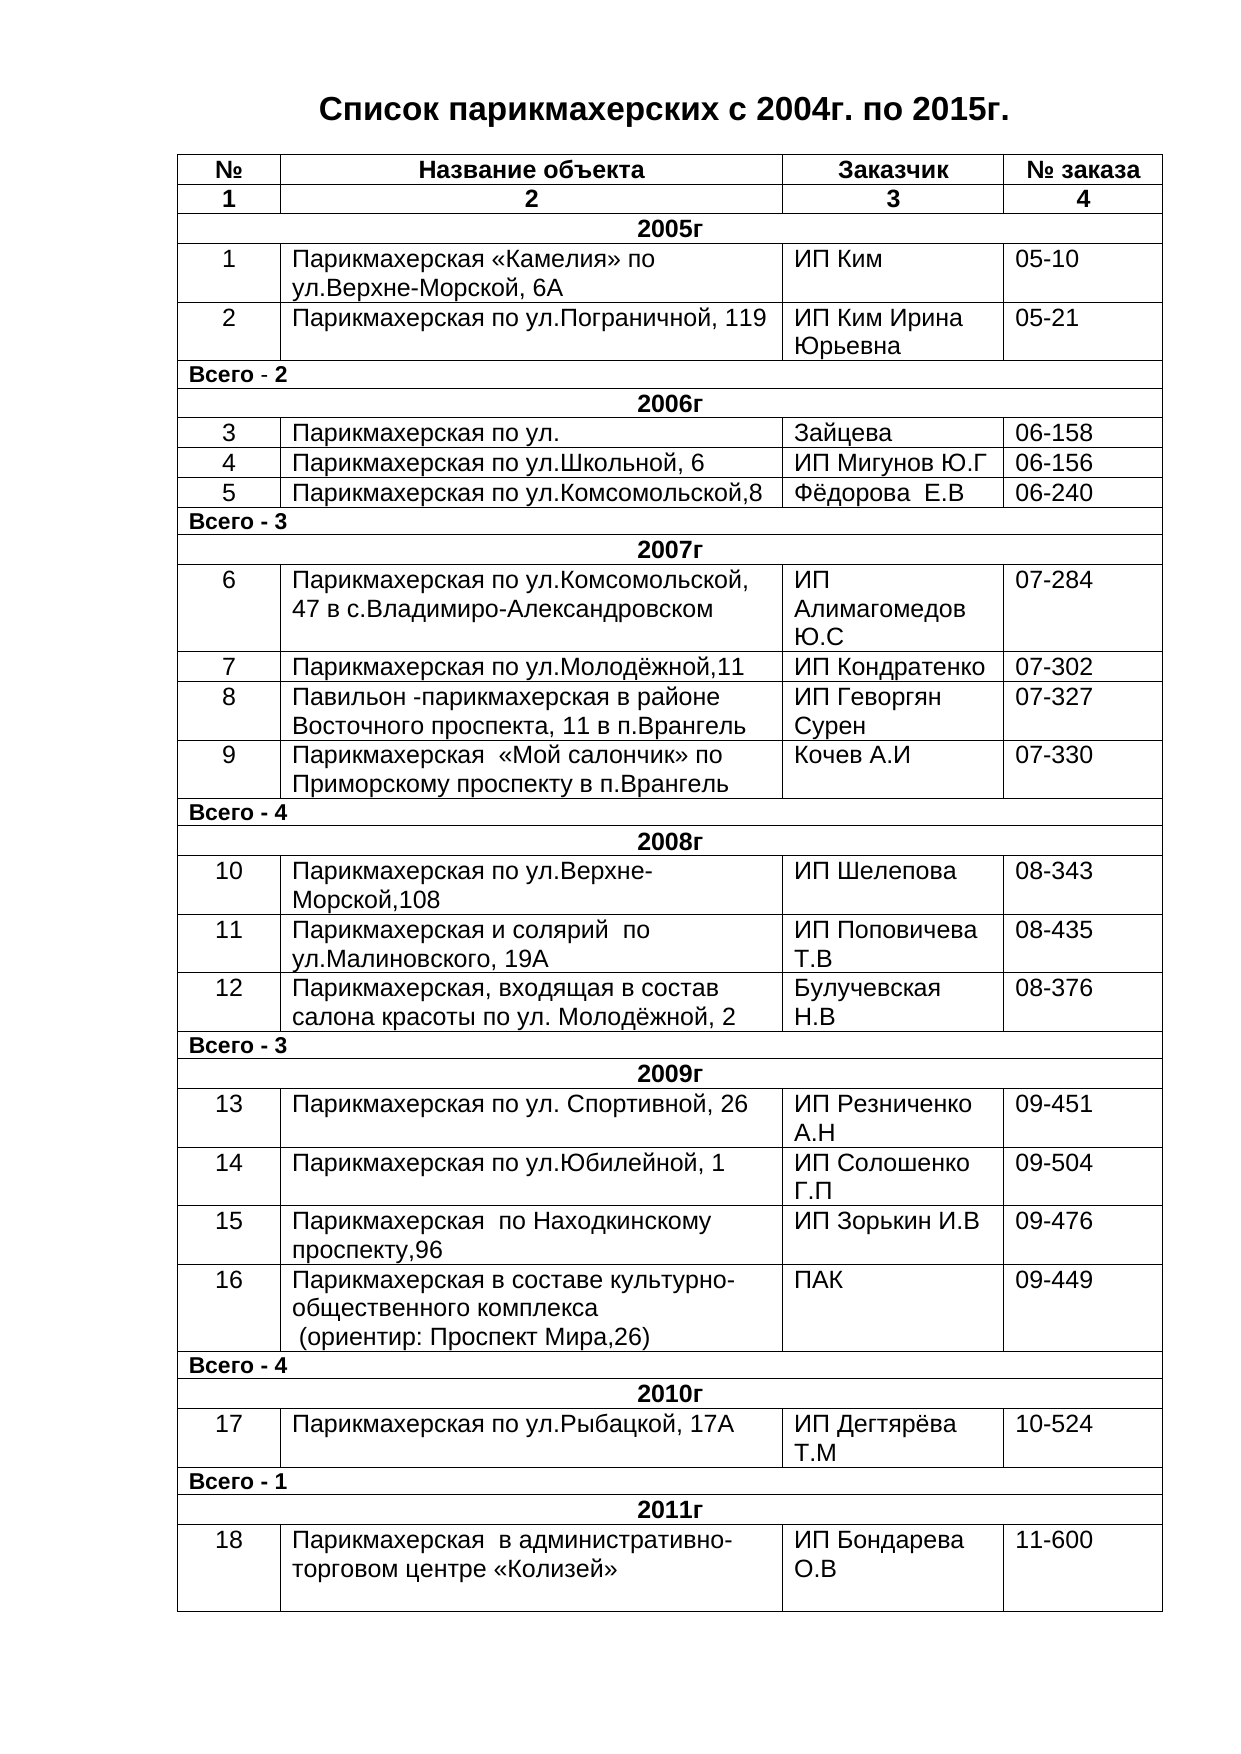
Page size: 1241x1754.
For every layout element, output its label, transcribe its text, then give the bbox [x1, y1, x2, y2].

table_cell 6 [178, 565, 280, 651]
table_cell Кочев А.И [783, 741, 1003, 798]
table_cell ИП Дегтярёва Т.М [783, 1409, 1003, 1467]
table_cell 13 [178, 1089, 280, 1147]
table_header Название объекта [281, 155, 782, 183]
table_cell 5 [178, 478, 280, 507]
table_cell Парикмахерская и солярий по ул.Малиновского, 19А [281, 915, 782, 972]
table_cell 16 [178, 1265, 280, 1351]
table_cell 7 [178, 652, 280, 681]
table_cell 10 [178, 856, 280, 914]
table_cell 3 [178, 418, 280, 447]
table_cell ИП Ким Ирина Юрьевна [783, 303, 1003, 360]
table_cell ИП Зорькин И.В [783, 1206, 1003, 1264]
table_cell Парикмахерская в административно-торговом центре «Колизей» [281, 1525, 782, 1611]
table_cell Павильон -парикмахерская в районе Восточного проспекта, 11 в п.Врангель [281, 682, 782, 739]
table_cell 2007г [178, 535, 1162, 564]
table_cell 2006г [178, 389, 1162, 417]
table_cell Всего - 3 [178, 508, 1162, 534]
table_cell ИП Резниченко А.Н [783, 1089, 1003, 1147]
table_cell Парикмахерская по ул. Спортивной, 26 [281, 1089, 782, 1147]
table_cell 11-600 [1004, 1525, 1162, 1611]
table_cell Парикмахерская, входящая в состав салона красоты по ул. Молодёжной, 2 [281, 973, 782, 1031]
table_cell 17 [178, 1409, 280, 1467]
table_cell 2010г [178, 1379, 1162, 1408]
table_cell Парикмахерская по ул. [281, 418, 782, 447]
table_cell ИП Шелепова [783, 856, 1003, 914]
table_cell Парикмахерская по ул.Пограничной, 119 [281, 303, 782, 360]
table_cell ИП Кондратенко [783, 652, 1003, 681]
table_header № заказа [1004, 155, 1162, 183]
table_cell 3 [783, 185, 1003, 213]
table_cell 06-240 [1004, 478, 1162, 507]
table_cell 2008г [178, 826, 1162, 855]
table_cell 12 [178, 973, 280, 1031]
table_cell 9 [178, 741, 280, 798]
table_cell ИП Бондарева О.В [783, 1525, 1003, 1611]
table_cell 2 [281, 185, 782, 213]
table_cell 2005г [178, 214, 1162, 243]
table_cell 15 [178, 1206, 280, 1264]
table_cell Парикмахерская «Мой салончик» по Приморскому проспекту в п.Врангель [281, 741, 782, 798]
table_cell Булучевская Н.В [783, 973, 1003, 1031]
table_cell Парикмахерская «Камелия» по ул.Верхне-Морской, 6А [281, 244, 782, 302]
table_cell Парикмахерская по ул.Рыбацкой, 17А [281, 1409, 782, 1467]
table_cell 10-524 [1004, 1409, 1162, 1467]
table_cell 1 [178, 244, 280, 302]
table_cell 08-435 [1004, 915, 1162, 972]
table_cell 8 [178, 682, 280, 739]
table_cell 07-327 [1004, 682, 1162, 739]
table_cell 4 [178, 448, 280, 477]
table_header № [178, 155, 280, 183]
table_cell ИП Поповичева Т.В [783, 915, 1003, 972]
table_cell ИП Ким [783, 244, 1003, 302]
table_cell Парикмахерская по Находкинскому проспекту,96 [281, 1206, 782, 1264]
table_cell Всего - 2 [178, 361, 1162, 387]
table_cell 05-21 [1004, 303, 1162, 360]
table_cell Парикмахерская по ул.Комсомольской, 47 в с.Владимиро-Александровском [281, 565, 782, 651]
table_header Заказчик [783, 155, 1003, 183]
table_cell 11 [178, 915, 280, 972]
table_cell 07-302 [1004, 652, 1162, 681]
table_cell 09-476 [1004, 1206, 1162, 1264]
table_cell Парикмахерская по ул.Верхне-Морской,108 [281, 856, 782, 914]
table_cell Фёдорова Е.В [783, 478, 1003, 507]
table_cell 05-10 [1004, 244, 1162, 302]
table_cell 14 [178, 1148, 280, 1205]
table_cell Парикмахерская в составе культурно-общественного комплекса (ориентир: Проспект Мира,26) [281, 1265, 782, 1351]
table_cell Всего - 1 [178, 1468, 1162, 1494]
table_cell 07-284 [1004, 565, 1162, 651]
table_cell Зайцева [783, 418, 1003, 447]
table_cell 09-449 [1004, 1265, 1162, 1351]
table_cell ИП Геворгян Сурен [783, 682, 1003, 739]
table_cell Парикмахерская по ул.Юбилейной, 1 [281, 1148, 782, 1205]
table_cell Парикмахерская по ул.Школьной, 6 [281, 448, 782, 477]
table_cell Парикмахерская по ул.Комсомольской,8 [281, 478, 782, 507]
table_cell ИП Солошенко Г.П [783, 1148, 1003, 1205]
table_cell 18 [178, 1525, 280, 1611]
table_cell 09-504 [1004, 1148, 1162, 1205]
table_cell ПАК [783, 1265, 1003, 1351]
table_cell Парикмахерская по ул.Молодёжной,11 [281, 652, 782, 681]
table_cell ИП Мигунов Ю.Г [783, 448, 1003, 477]
table_cell ИП Алимагомедов Ю.С [783, 565, 1003, 651]
table_cell 09-451 [1004, 1089, 1162, 1147]
table_cell 4 [1004, 185, 1162, 213]
table_cell 1 [178, 185, 280, 213]
text Список парикмахерских с 2004г. по 2015г. [177, 89, 1152, 127]
table_cell 08-343 [1004, 856, 1162, 914]
table_cell Всего - 3 [178, 1032, 1162, 1058]
table_cell 2009г [178, 1059, 1162, 1088]
table_cell 07-330 [1004, 741, 1162, 798]
table_cell 2 [178, 303, 280, 360]
table_cell 06-158 [1004, 418, 1162, 447]
table_cell 08-376 [1004, 973, 1162, 1031]
table_cell Всего - 4 [178, 1352, 1162, 1378]
table_cell 06-156 [1004, 448, 1162, 477]
table_cell 2011г [178, 1495, 1162, 1524]
table_cell Всего - 4 [178, 799, 1162, 825]
